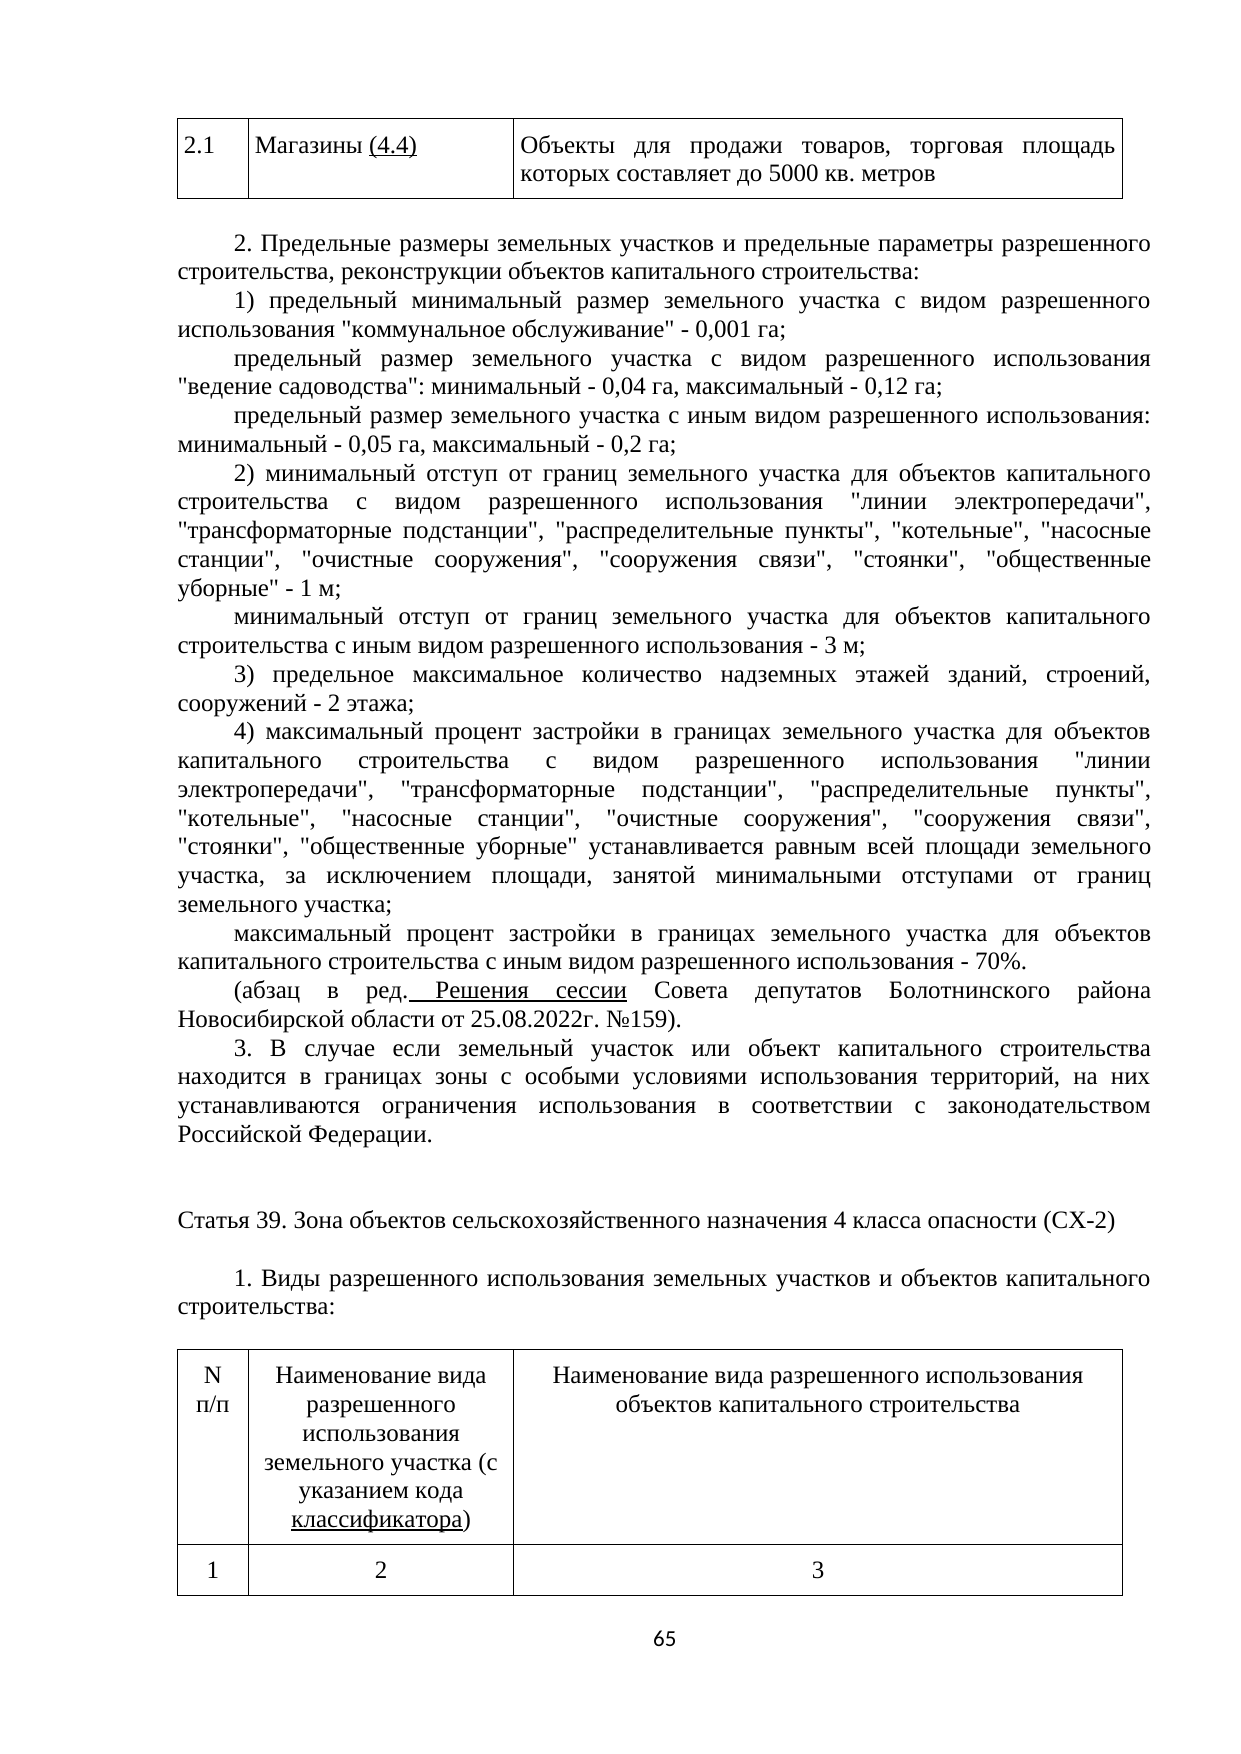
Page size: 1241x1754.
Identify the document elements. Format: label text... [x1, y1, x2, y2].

text предельный размер земельного участка с иным видом разрешенного использования: минимальный - 0,05 га, максимальный - 0,2 га; [177, 400, 1152, 458]
text Статья 39. Зона объектов сельскохозяйственного назначения 4 класса опасности (СХ-2) [177, 1205, 1152, 1234]
table_header Наименование вида разрешенного использования земельного участка (с указанием кода классификатора) [249, 1350, 513, 1544]
text 2) минимальный отступ от границ земельного участка для объектов капитального строительства с видом разрешенного использования "линии электропередачи", "трансформаторные подстанции", "распределительные пункты", "котельные", "насосные станции", "очистные сооружения", "сооружения связи", "стоянки", "общественные уборные" - 1 м; [177, 458, 1152, 601]
table_cell 2 [249, 1545, 513, 1595]
text 4) максимальный процент застройки в границах земельного участка для объектов капитального строительства с видом разрешенного использования "линии электропередачи", "трансформаторные подстанции", "распределительные пункты", "котельные", "насосные станции", "очистные сооружения", "сооружения связи", "стоянки", "общественные уборные" устанавливается равным всей площади земельного участка, за исключением площади, занятой минимальными отступами от границ земельного участка; [177, 716, 1152, 918]
text предельный размер земельного участка с видом разрешенного использования "ведение садоводства": минимальный - 0,04 га, максимальный - 0,12 га; [177, 343, 1152, 400]
text (абзац в ред. Решения сессии Совета депутатов Болотнинского района Новосибирской области от 25.08.2022г. №159). [177, 975, 1152, 1033]
text 3) предельное максимальное количество надземных этажей зданий, строений, сооружений - 2 этажа; [177, 659, 1152, 716]
text 1. Виды разрешенного использования земельных участков и объектов капитального строительства: [177, 1263, 1152, 1320]
table_cell Магазины (4.4) [249, 119, 513, 198]
text 2. Предельные размеры земельных участков и предельные параметры разрешенного строительства, реконструкции объектов капитального строительства: [177, 228, 1152, 285]
text 3. В случае если земельный участок или объект капитального строительства находится в границах зоны с особыми условиями использования территорий, на них устанавливаются ограничения использования в соответствии с законодательством Российской Федерации. [177, 1033, 1152, 1148]
text минимальный отступ от границ земельного участка для объектов капитального строительства с иным видом разрешенного использования - 3 м; [177, 601, 1152, 659]
table_cell 3 [514, 1545, 1122, 1595]
table_cell Объекты для продажи товаров, торговая площадь которых составляет до 5000 кв. метров [514, 119, 1122, 198]
table_cell 1 [178, 1545, 248, 1595]
table_cell 2.1 [178, 119, 248, 198]
table_header Наименование вида разрешенного использования объектов капитального строительства [514, 1350, 1122, 1544]
text максимальный процент застройки в границах земельного участка для объектов капитального строительства с иным видом разрешенного использования - 70%. [177, 918, 1152, 975]
table_header N п/п [178, 1350, 248, 1544]
text 1) предельный минимальный размер земельного участка с видом разрешенного использования "коммунальное обслуживание" - 0,001 га; [177, 285, 1152, 343]
